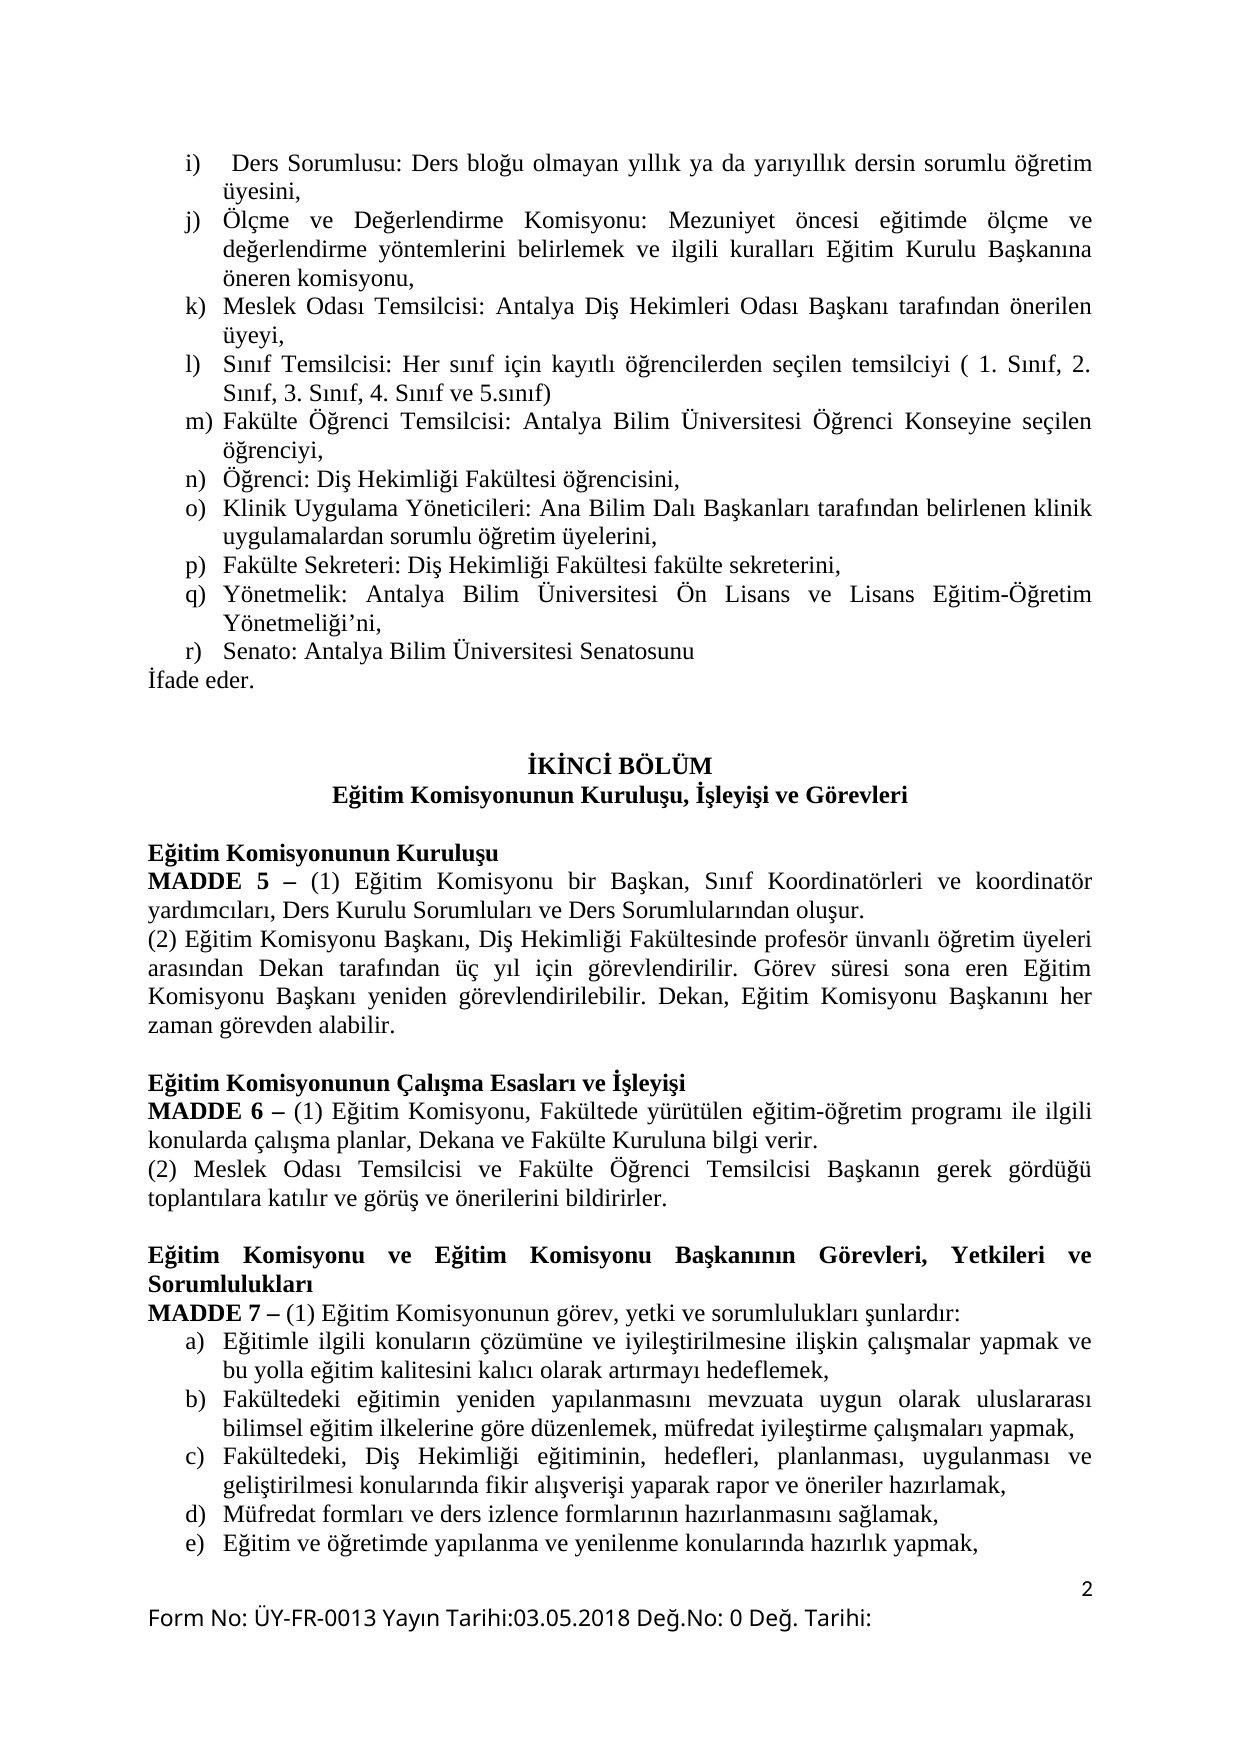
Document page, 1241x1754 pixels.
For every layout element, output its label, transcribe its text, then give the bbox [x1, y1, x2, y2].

list Fakültedeki, Diş Hekimliği eğitiminin, hedefleri, planlanması, uygulanması ve geliştirilmesi konularında fikir alışverişi yaparak rapor ve öneriler hazırlamak, [185, 1441, 1093, 1499]
list Yönetmelik: Antalya Bilim Üniversitesi Ön Lisans ve Lisans Eğitim-Öğretim Yönetmeliği’ni, [185, 579, 1093, 636]
list Öğrenci: Diş Hekimliği Fakültesi öğrencisini, [185, 464, 1093, 493]
list Fakülte Sekreteri: Diş Hekimliği Fakültesi fakülte sekreterini, [185, 550, 1093, 579]
text (2) Meslek Odası Temsilcisi ve Fakülte Öğrenci Temsilcisi Başkanın gerek gördüğü toplantılara katılır ve görüş ve önerilerini bildirirler. [148, 1154, 1093, 1211]
text Eğitim Komisyonunun Çalışma Esasları ve İşleyişi [148, 1068, 1093, 1096]
list Meslek Odası Temsilcisi: Antalya Diş Hekimleri Odası Başkanı tarafından önerilen üyeyi, [185, 291, 1093, 349]
text MADDE 5 – (1) Eğitim Komisyonu bir Başkan, Sınıf Koordinatörleri ve koordinatör yardımcıları, Ders Kurulu Sorumluları ve Ders Sorumlularından oluşur. [148, 866, 1093, 924]
text İfade eder. [148, 665, 1093, 694]
text Eğitim Komisyonu ve Eğitim Komisyonu Başkanının Görevleri, Yetkileri ve Sorumlulukları [148, 1240, 1093, 1298]
text MADDE 6 – (1) Eğitim Komisyonu, Fakültede yürütülen eğitim-öğretim programı ile ilgili konularda çalışma planlar, Dekana ve Fakülte Kuruluna bilgi verir. [148, 1096, 1093, 1154]
list Eğitim ve öğretimde yapılanma ve yenilenme konularında hazırlık yapmak, [185, 1528, 1093, 1556]
text İKİNCİ BÖLÜM [148, 751, 1093, 780]
list Ölçme ve Değerlendirme Komisyonu: Mezuniyet öncesi eğitimde ölçme ve değerlendirme yöntemlerini belirlemek ve ilgili kuralları Eğitim Kurulu Başkanına öneren komisyonu, [185, 205, 1093, 291]
text MADDE 7 – (1) Eğitim Komisyonunun görev, yetki ve sorumlulukları şunlardır: [148, 1298, 1093, 1326]
list Fakültedeki eğitimin yeniden yapılanmasını mevzuata uygun olarak uluslararası bilimsel eğitim ilkelerine göre düzenlemek, müfredat iyileştirme çalışmaları yapmak, [185, 1384, 1093, 1441]
list Klinik Uygulama Yöneticileri: Ana Bilim Dalı Başkanları tarafından belirlenen klinik uygulamalardan sorumlu öğretim üyelerini, [185, 493, 1093, 550]
list Eğitimle ilgili konuların çözümüne ve iyileştirilmesine ilişkin çalışmalar yapmak ve bu yolla eğitim kalitesini kalıcı olarak artırmayı hedeflemek, [185, 1326, 1093, 1384]
list Senato: Antalya Bilim Üniversitesi Senatosunu [185, 636, 1093, 665]
list Müfredat formları ve ders izlence formlarının hazırlanmasını sağlamak, [185, 1499, 1093, 1528]
text (2) Eğitim Komisyonu Başkanı, Diş Hekimliği Fakültesinde profesör ünvanlı öğretim üyeleri arasından Dekan tarafından üç yıl için görevlendirilir. Görev süresi sona eren Eğitim Komisyonu Başkanı yeniden görevlendirilebilir. Dekan, Eğitim Komisyonu Başkanını her zaman görevden alabilir. [148, 924, 1093, 1039]
text Eğitim Komisyonunun Kuruluşu [148, 838, 1093, 866]
text Eğitim Komisyonunun Kuruluşu, İşleyişi ve Görevleri [148, 780, 1093, 809]
list Fakülte Öğrenci Temsilcisi: Antalya Bilim Üniversitesi Öğrenci Konseyine seçilen öğrenciyi, [185, 406, 1093, 464]
list Sınıf Temsilcisi: Her sınıf için kayıtlı öğrencilerden seçilen temsilciyi ( 1. Sınıf, 2. Sınıf, 3. Sınıf, 4. Sınıf ve 5.sınıf) [185, 349, 1093, 406]
list Ders Sorumlusu: Ders bloğu olmayan yıllık ya da yarıyıllık dersin sorumlu öğretim üyesini, [185, 148, 1093, 205]
